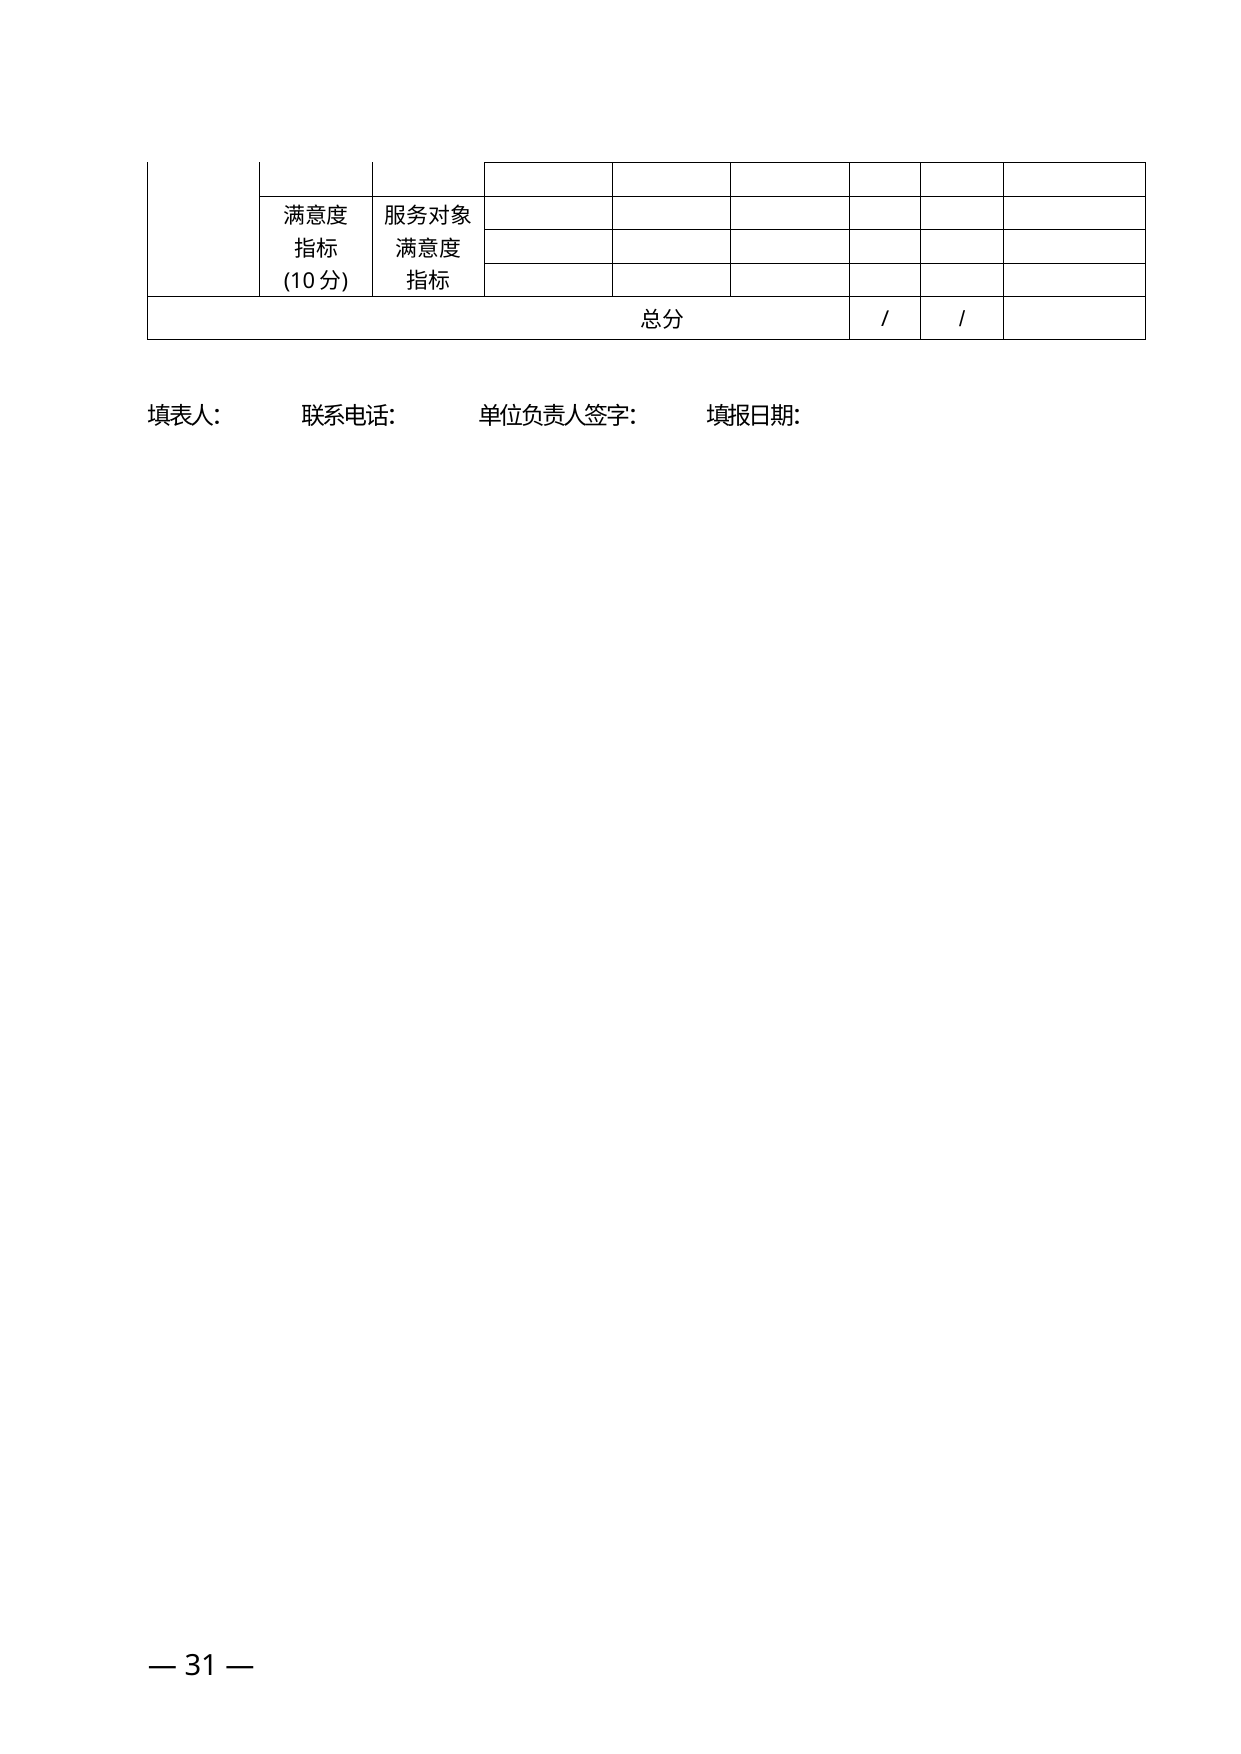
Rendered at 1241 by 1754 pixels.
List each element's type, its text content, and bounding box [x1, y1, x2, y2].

table_cell [613, 163, 730, 196]
table_cell [1004, 197, 1145, 229]
table_cell [850, 197, 920, 229]
table_cell [485, 197, 612, 229]
table_cell 总分 [148, 297, 849, 339]
table_cell [850, 230, 920, 263]
table_cell [731, 197, 849, 229]
table_cell [731, 230, 849, 263]
table_cell [921, 230, 1003, 263]
table_cell [613, 230, 730, 263]
table_cell [1004, 297, 1145, 339]
table_cell [921, 197, 1003, 229]
table_cell 服务对象 满意度 指标 [373, 197, 484, 296]
table_cell 满意度 指标 (10分) [260, 197, 372, 296]
table_cell [850, 264, 920, 296]
table_cell [731, 264, 849, 296]
table_cell / [850, 297, 920, 339]
table_cell [613, 197, 730, 229]
table_cell / [921, 297, 1003, 339]
table_cell [731, 163, 849, 196]
table_cell [485, 230, 612, 263]
table_cell [613, 264, 730, 296]
table_cell [1004, 230, 1145, 263]
table_cell [1004, 163, 1145, 196]
table_cell [485, 264, 612, 296]
table_cell [1004, 264, 1145, 296]
table_cell [921, 163, 1003, 196]
table_cell [921, 264, 1003, 296]
table_cell [485, 163, 612, 196]
table_cell [850, 163, 920, 196]
text 填表人： 联系电话： 单位负责人签字： 填报日期： [148, 382, 1093, 447]
